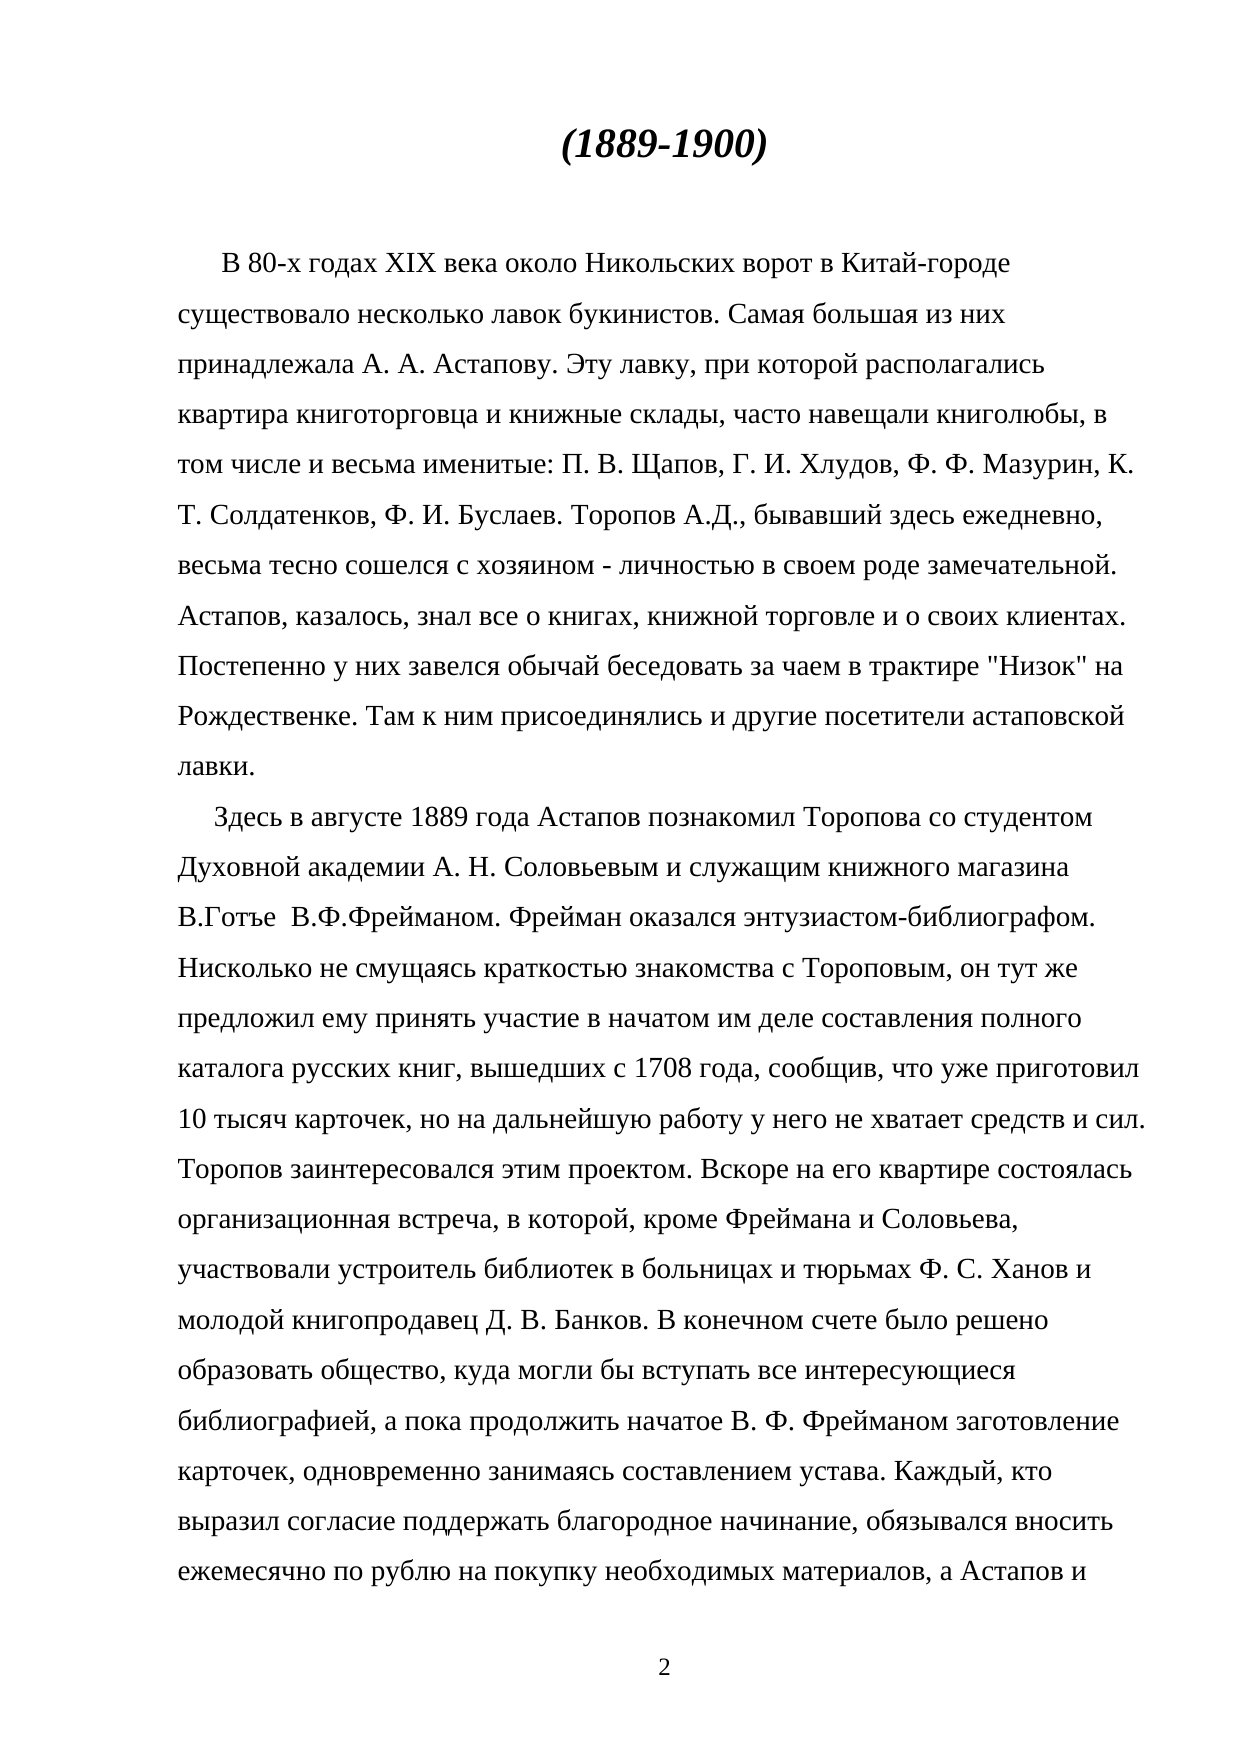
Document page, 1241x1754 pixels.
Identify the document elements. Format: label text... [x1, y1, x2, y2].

text (1889-1900) [177, 118, 1152, 166]
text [177, 195, 1152, 1587]
